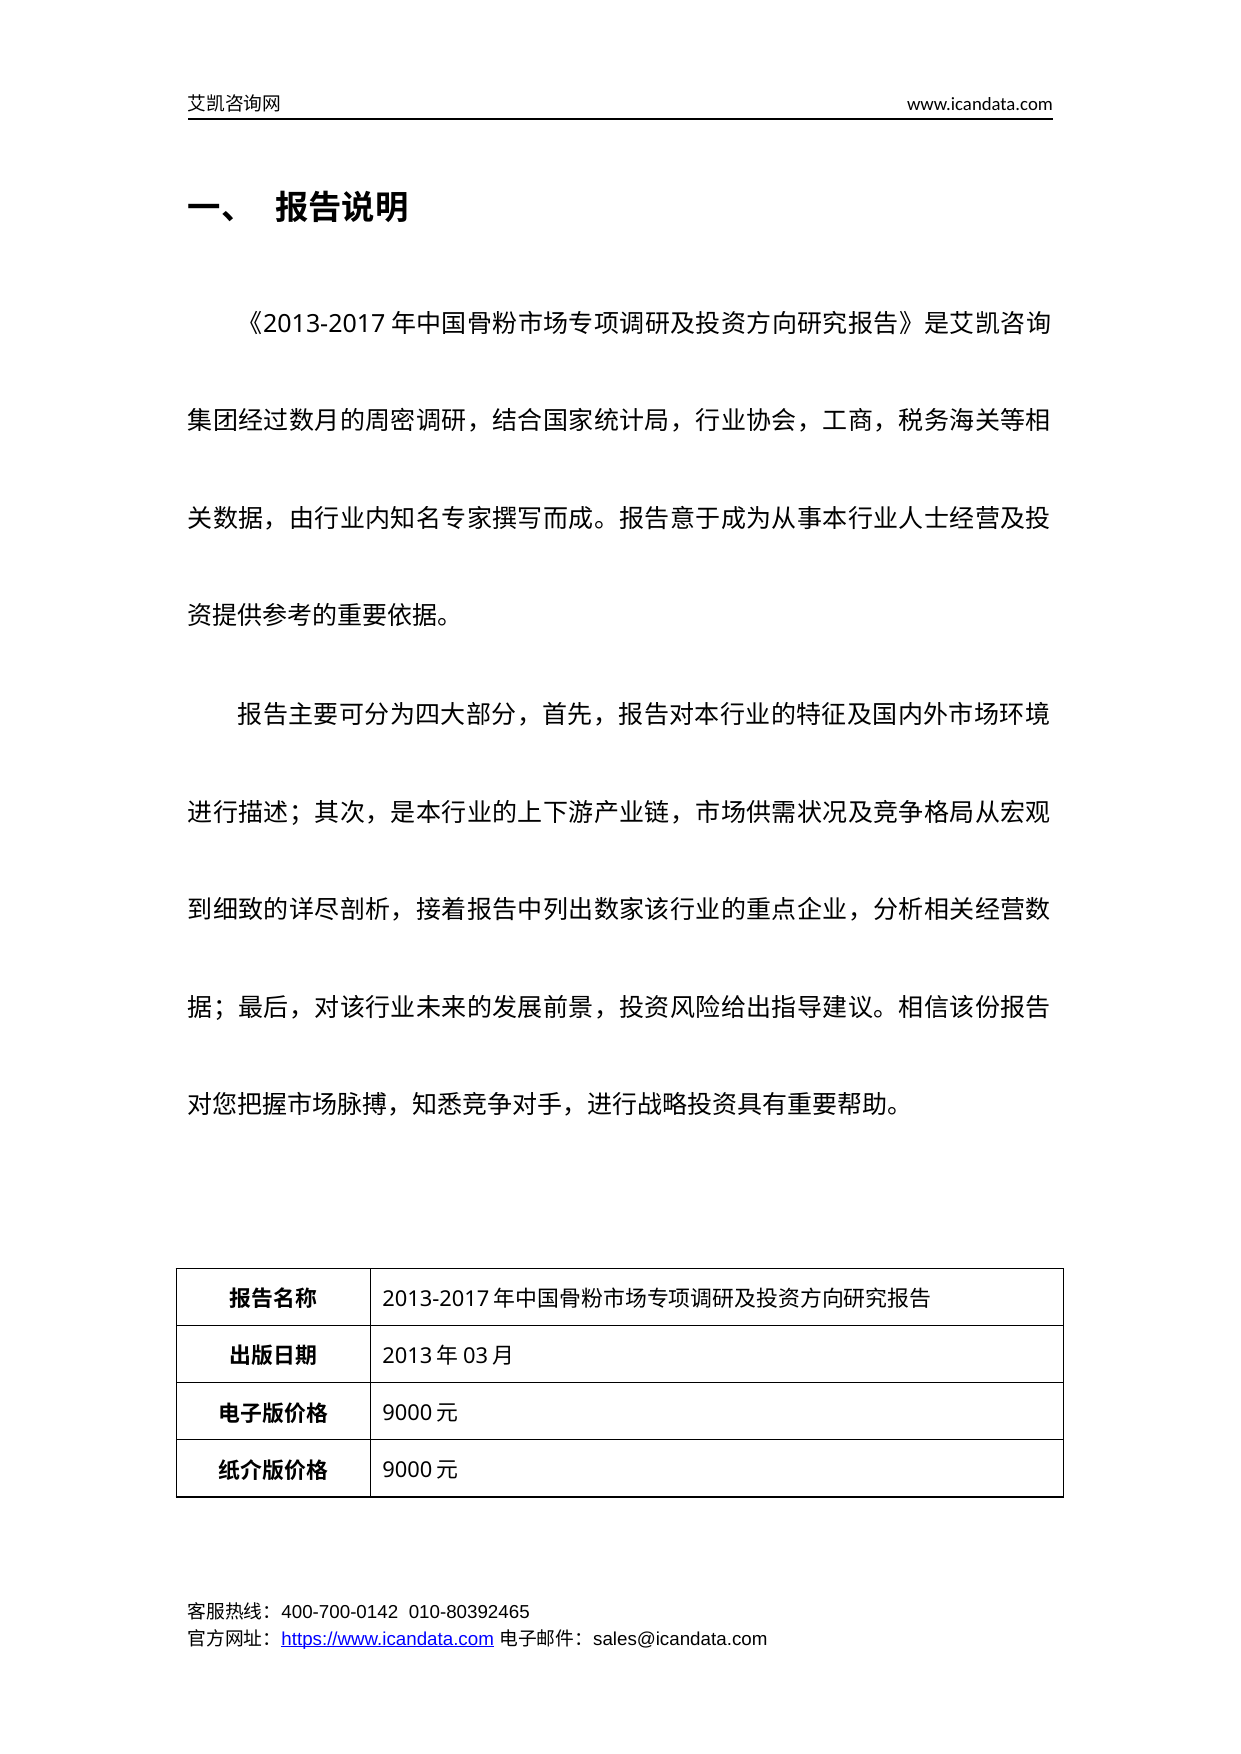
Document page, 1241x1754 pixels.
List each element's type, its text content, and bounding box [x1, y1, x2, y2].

text 报告主要可分为四大部分，首先，报告对本行业的特征及国内外市场环境进行描述；其次，是本行业的上下游产业链，市场供需状况及竞争格局从宏观到细致的详尽剖析，接着报告中列出数家该行业的重点企业，分析相关经营数据；最后，对该行业未来的发展前景，投资风险给出指导建议。相信该份报告对您把握市场脉搏，知悉竞争对手，进行战略投资具有重要帮助。 [187, 681, 1053, 1136]
table_cell 纸介版价格 [177, 1440, 370, 1496]
subtitle 报告说明 [187, 172, 1053, 237]
text 《2013-2017年中国骨粉市场专项调研及投资方向研究报告》是艾凯咨询集团经过数月的周密调研，结合国家统计局，行业协会，工商，税务海关等相关数据，由行业内知名专家撰写而成。报告意于成为从事本行业人士经营及投资提供参考的重要依据。 [187, 289, 1053, 646]
table_cell 出版日期 [177, 1326, 370, 1382]
table_cell 9000元 [371, 1440, 1063, 1496]
table_header 2013-2017年中国骨粉市场专项调研及投资方向研究报告 [371, 1269, 1063, 1325]
table_header 报告名称 [177, 1269, 370, 1325]
table_cell 2013年03月 [371, 1326, 1063, 1382]
table_cell 9000元 [371, 1383, 1063, 1439]
table_cell 电子版价格 [177, 1383, 370, 1439]
